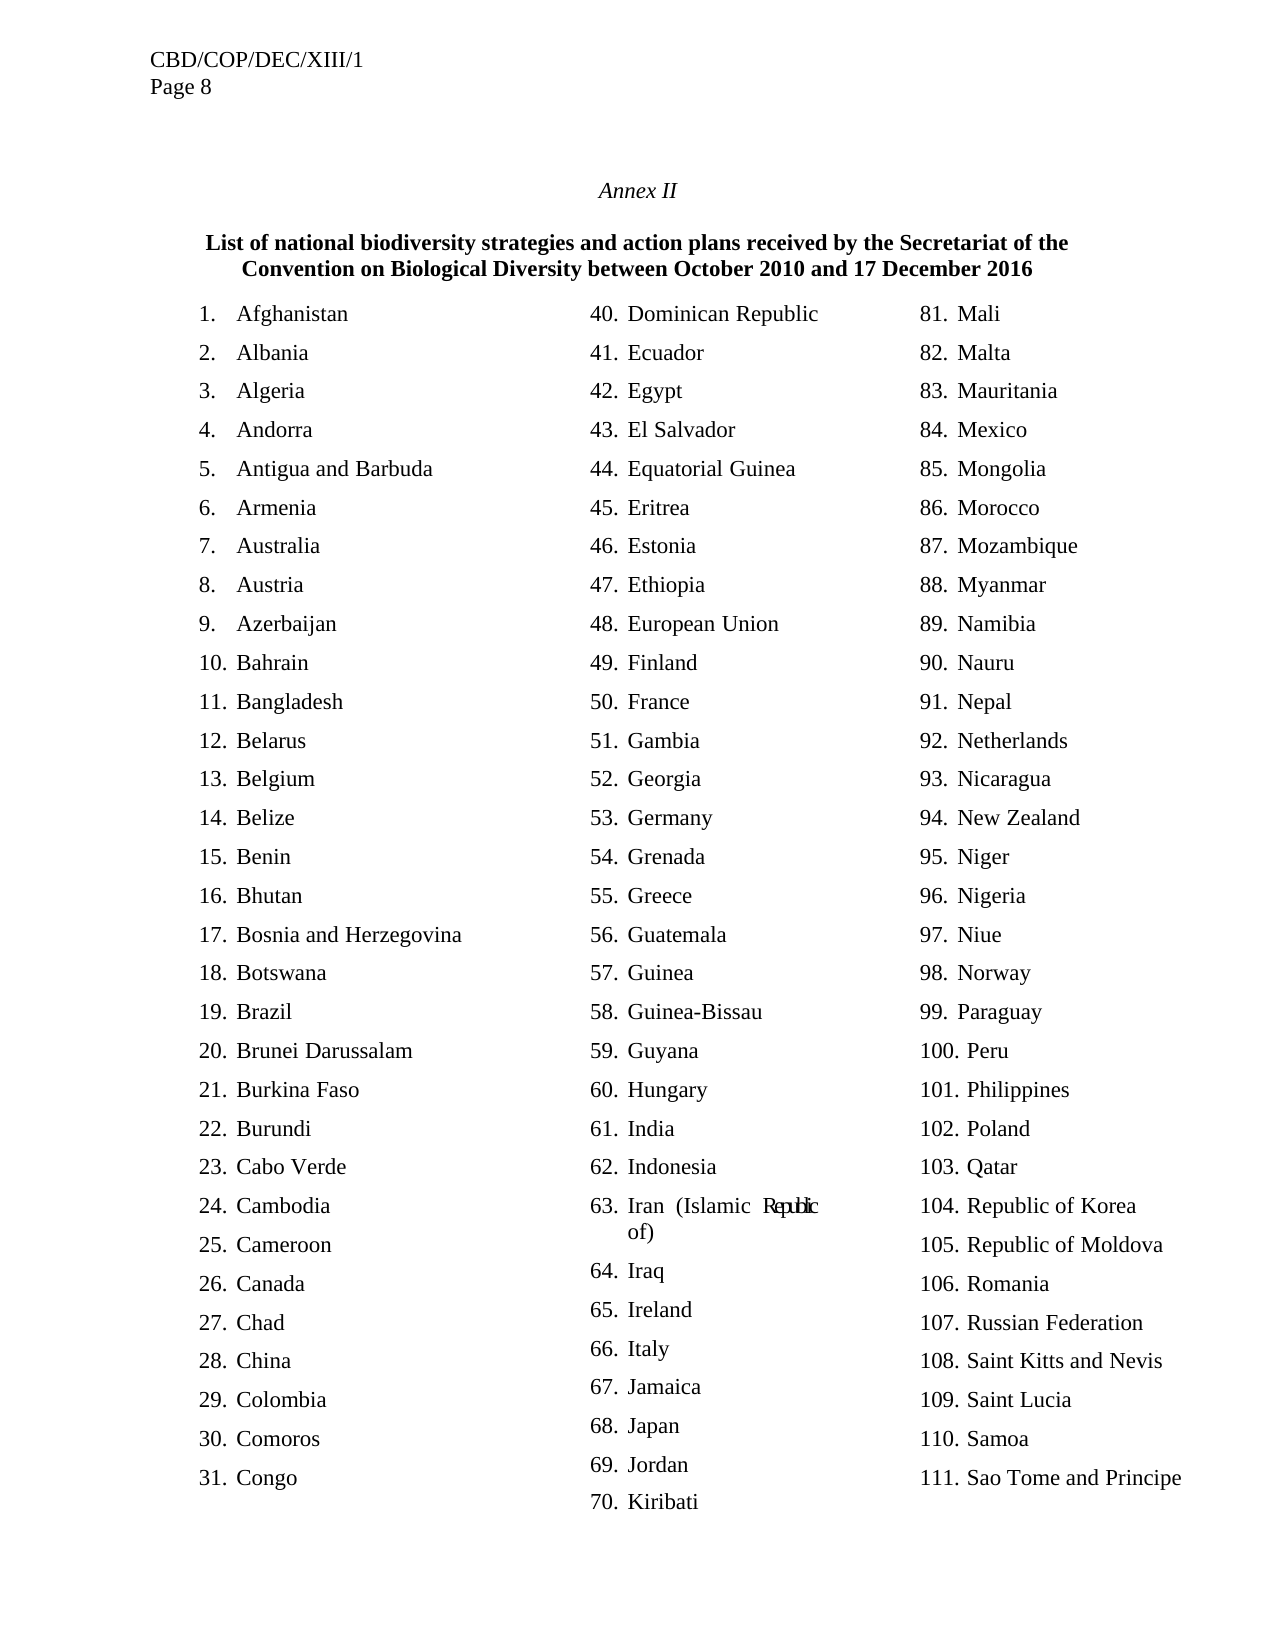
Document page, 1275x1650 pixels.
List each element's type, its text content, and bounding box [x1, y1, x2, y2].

text Annex II [203, 177, 1072, 204]
subtitle List of national biodiversity strategies and action plans received by the Secretariat of the Convention on Biological Diversity between October 2010 and 17 December 2016 [203, 229, 1071, 282]
table_header Dominican Republic Ecuador Egypt El Salvador Equatorial Guinea Eritrea Estonia Ethiopia European Union Finland France Gambia Georgia Germany Grenada Greece Guatemala Guinea Guinea-Bissau Guyana Hungary India Indonesia Iran (Islamic Republic of) Iraq Ireland Italy Jamaica Japan Jordan Kiribati [526, 301, 877, 1518]
text Page 8 [150, 73, 1212, 99]
table_header Afghanistan Albania Algeria Andorra Antigua and Barbuda Armenia Australia Austria Azerbaijan Bahrain Bangladesh Belarus Belgium Belize Benin Bhutan Bosnia and Herzegovina Botswana Brazil Brunei Darussalam Burkina Faso Burundi Cabo Verde Cambodia Cameroon Canada Chad China Colombia Comoros Congo [178, 301, 526, 1518]
text CBD/COP/DEC/XIII/1 [150, 47, 1212, 73]
table_header Mali Malta Mauritania Mexico Mongolia Morocco Mozambique Myanmar Namibia Nauru Nepal Netherlands Nicaragua New Zealand Niger Nigeria Niue Norway Paraguay Peru Philippines Poland Qatar Republic of Korea Republic of Moldova Romania Russian Federation Saint Kitts and Nevis Saint Lucia Samoa Sao Tome and Principe [877, 301, 1200, 1518]
